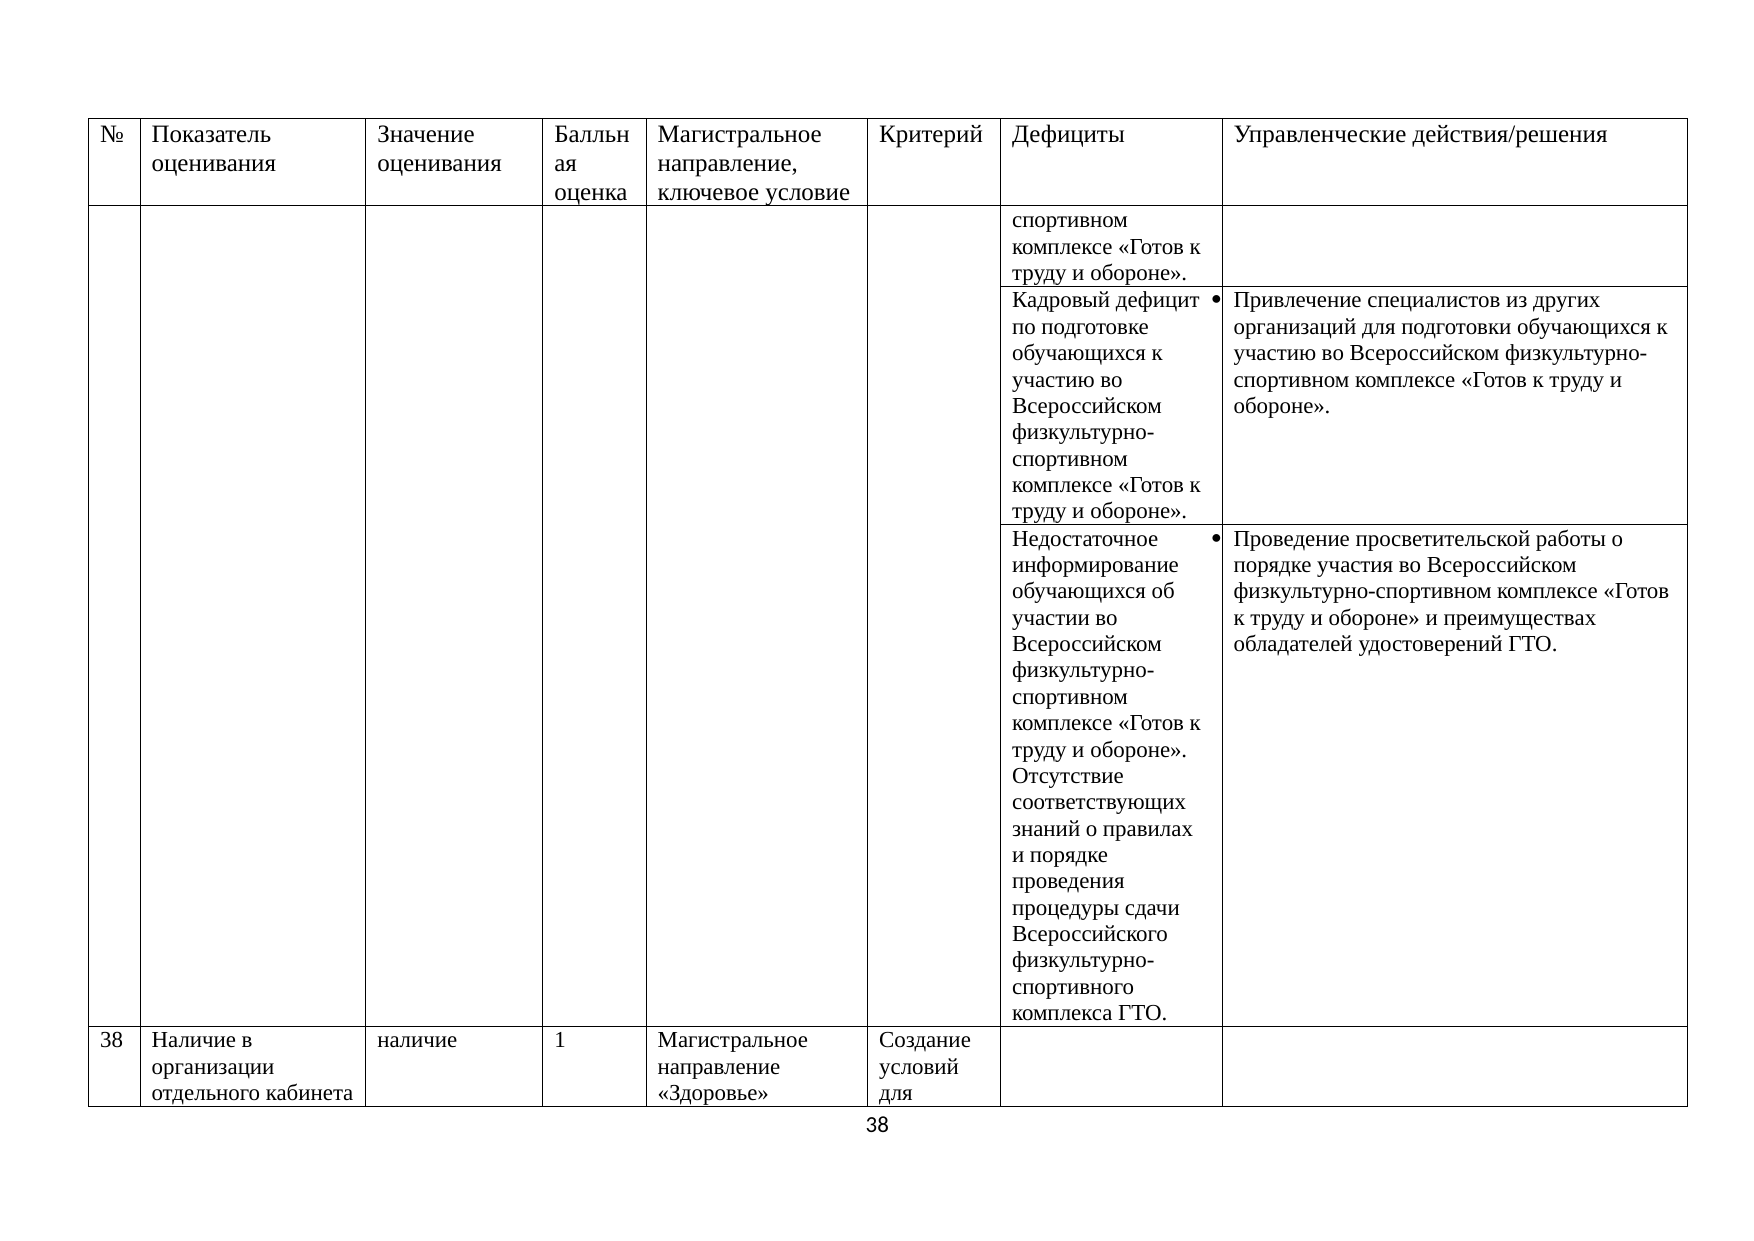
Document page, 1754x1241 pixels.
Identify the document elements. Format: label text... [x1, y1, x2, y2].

table_header № [89, 119, 140, 205]
table_cell наличие [366, 1027, 542, 1106]
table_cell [1001, 206, 1222, 286]
table_cell Привлечение специалистов из других организаций для подготовки обучающихся к участию во Всероссийском физкультурно-спортивном комплексе «Готов к труду и обороне». [1223, 287, 1687, 524]
table_header Управленческие действия/решения [1223, 119, 1687, 205]
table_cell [868, 1027, 1000, 1106]
table_header Критерий [868, 119, 1000, 205]
table_header Балльная оценка [543, 119, 646, 205]
table_header Значение оценивания [366, 119, 542, 205]
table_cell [1223, 206, 1687, 286]
table_cell [1001, 1027, 1222, 1106]
table_cell [1223, 1027, 1687, 1106]
table_header Дефициты [1001, 119, 1222, 205]
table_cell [141, 1027, 365, 1106]
table_header Магистральное направление, ключевое условие [647, 119, 867, 205]
table_cell 1 [543, 1027, 646, 1106]
table_cell Недостаточное информирование обучающихся об участии во Всероссийском физкультурно-спортивном комплексе «Готов к труду и обороне». Отсутствие соответствующих знаний о правилах и порядке проведения процедуры сдачи Всероссийского физкультурно-спортивного комплекса ГТО. [1001, 525, 1222, 1026]
table_cell Проведение просветительской работы о порядке участия во Всероссийском физкультурно-спортивном комплексе «Готов к труду и обороне» и преимуществах обладателей удостоверений ГТО. [1223, 525, 1687, 1026]
table_cell 38 [89, 1027, 140, 1106]
table_cell Кадровый дефицит по подготовке обучающихся к участию во Всероссийском физкультурно-спортивном комплексе «Готов к труду и обороне». [1001, 287, 1222, 524]
table_cell Магистральное направление «Здоровье» [647, 1027, 867, 1106]
table_header Показатель оценивания [141, 119, 365, 205]
